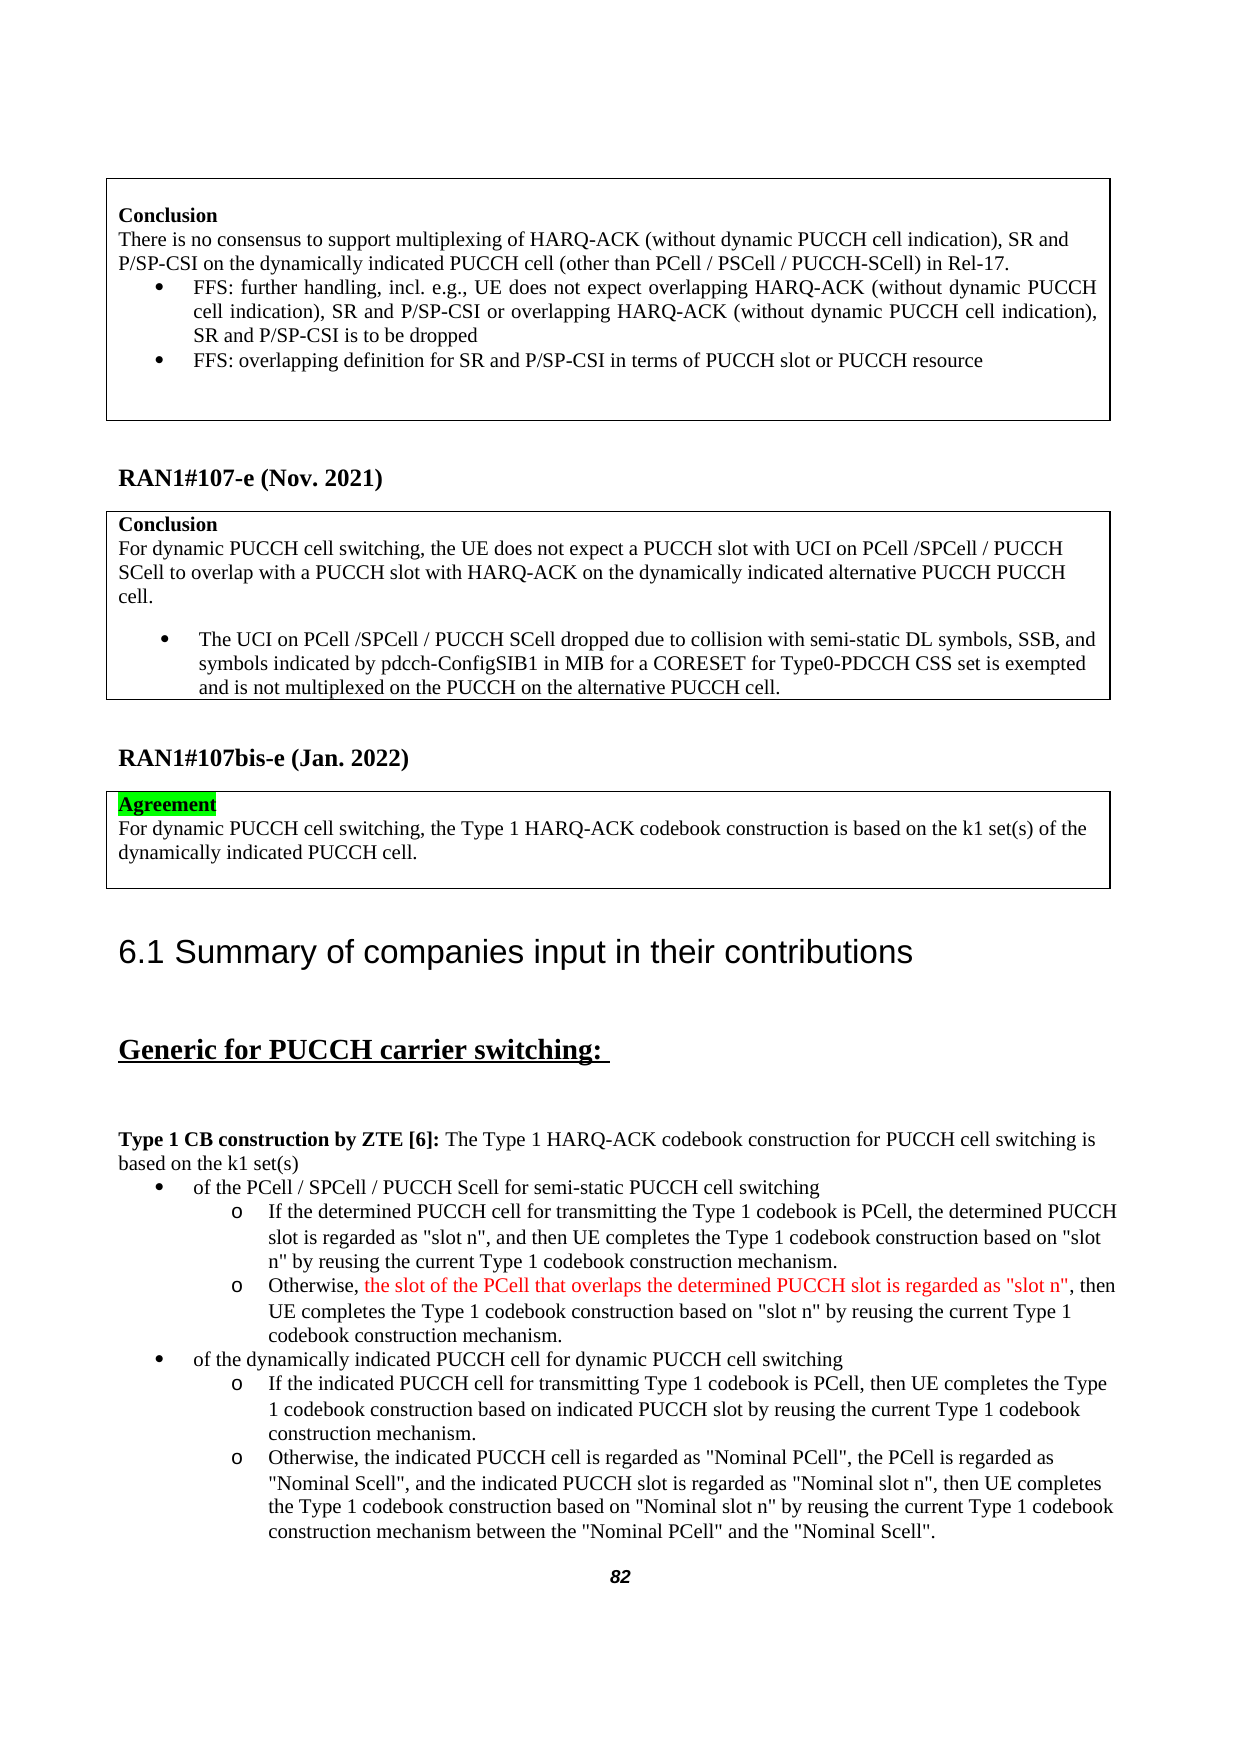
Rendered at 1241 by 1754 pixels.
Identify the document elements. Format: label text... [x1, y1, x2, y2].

list If the indicated PUCCH cell for transmitting Type 1 codebook is PCell, then UE completes the Type 1 codebook construction based on indicated PUCCH slot by reusing the current Type 1 codebook construction mechanism. [231, 1371, 1122, 1445]
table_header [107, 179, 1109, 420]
text Generic for PUCCH carrier switching: [118, 1032, 1122, 1065]
list Summary of companies input in their contributions [118, 932, 1122, 970]
text RAN1#107-e (Nov. 2021) [118, 463, 1122, 492]
text Type 1 CB construction by ZTE [6]: The Type 1 HARQ-ACK codebook construction for PUCCH cell switching is based on the k1 set(s) [118, 1127, 1122, 1175]
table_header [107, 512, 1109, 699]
list Otherwise, the slot of the PCell that overlaps the determined PUCCH slot is regarded as "slot n", then UE completes the Type 1 codebook construction based on "slot n" by reusing the current Type 1 codebook construction mechanism. [231, 1273, 1122, 1347]
list If the determined PUCCH cell for transmitting the Type 1 codebook is PCell, the determined PUCCH slot is regarded as "slot n", and then UE completes the Type 1 codebook construction based on "slot n" by reusing the current Type 1 codebook construction mechanism. [231, 1199, 1122, 1273]
text RAN1#107bis-e (Jan. 2022) [118, 743, 1122, 772]
list Otherwise, the indicated PUCCH cell is regarded as "Nominal PCell", the PCell is regarded as "Nominal Scell", and the indicated PUCCH slot is regarded as "Nominal slot n", then UE completes the Type 1 codebook construction based on "Nominal slot n" by reusing the current Type 1 codebook construction mechanism between the "Nominal PCell" and the "Nominal Scell". [231, 1445, 1122, 1543]
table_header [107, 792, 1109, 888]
list of the dynamically indicated PUCCH cell for dynamic PUCCH cell switching [156, 1347, 1122, 1371]
list of the PCell / SPCell / PUCCH Scell for semi-static PUCCH cell switching [156, 1175, 1122, 1199]
